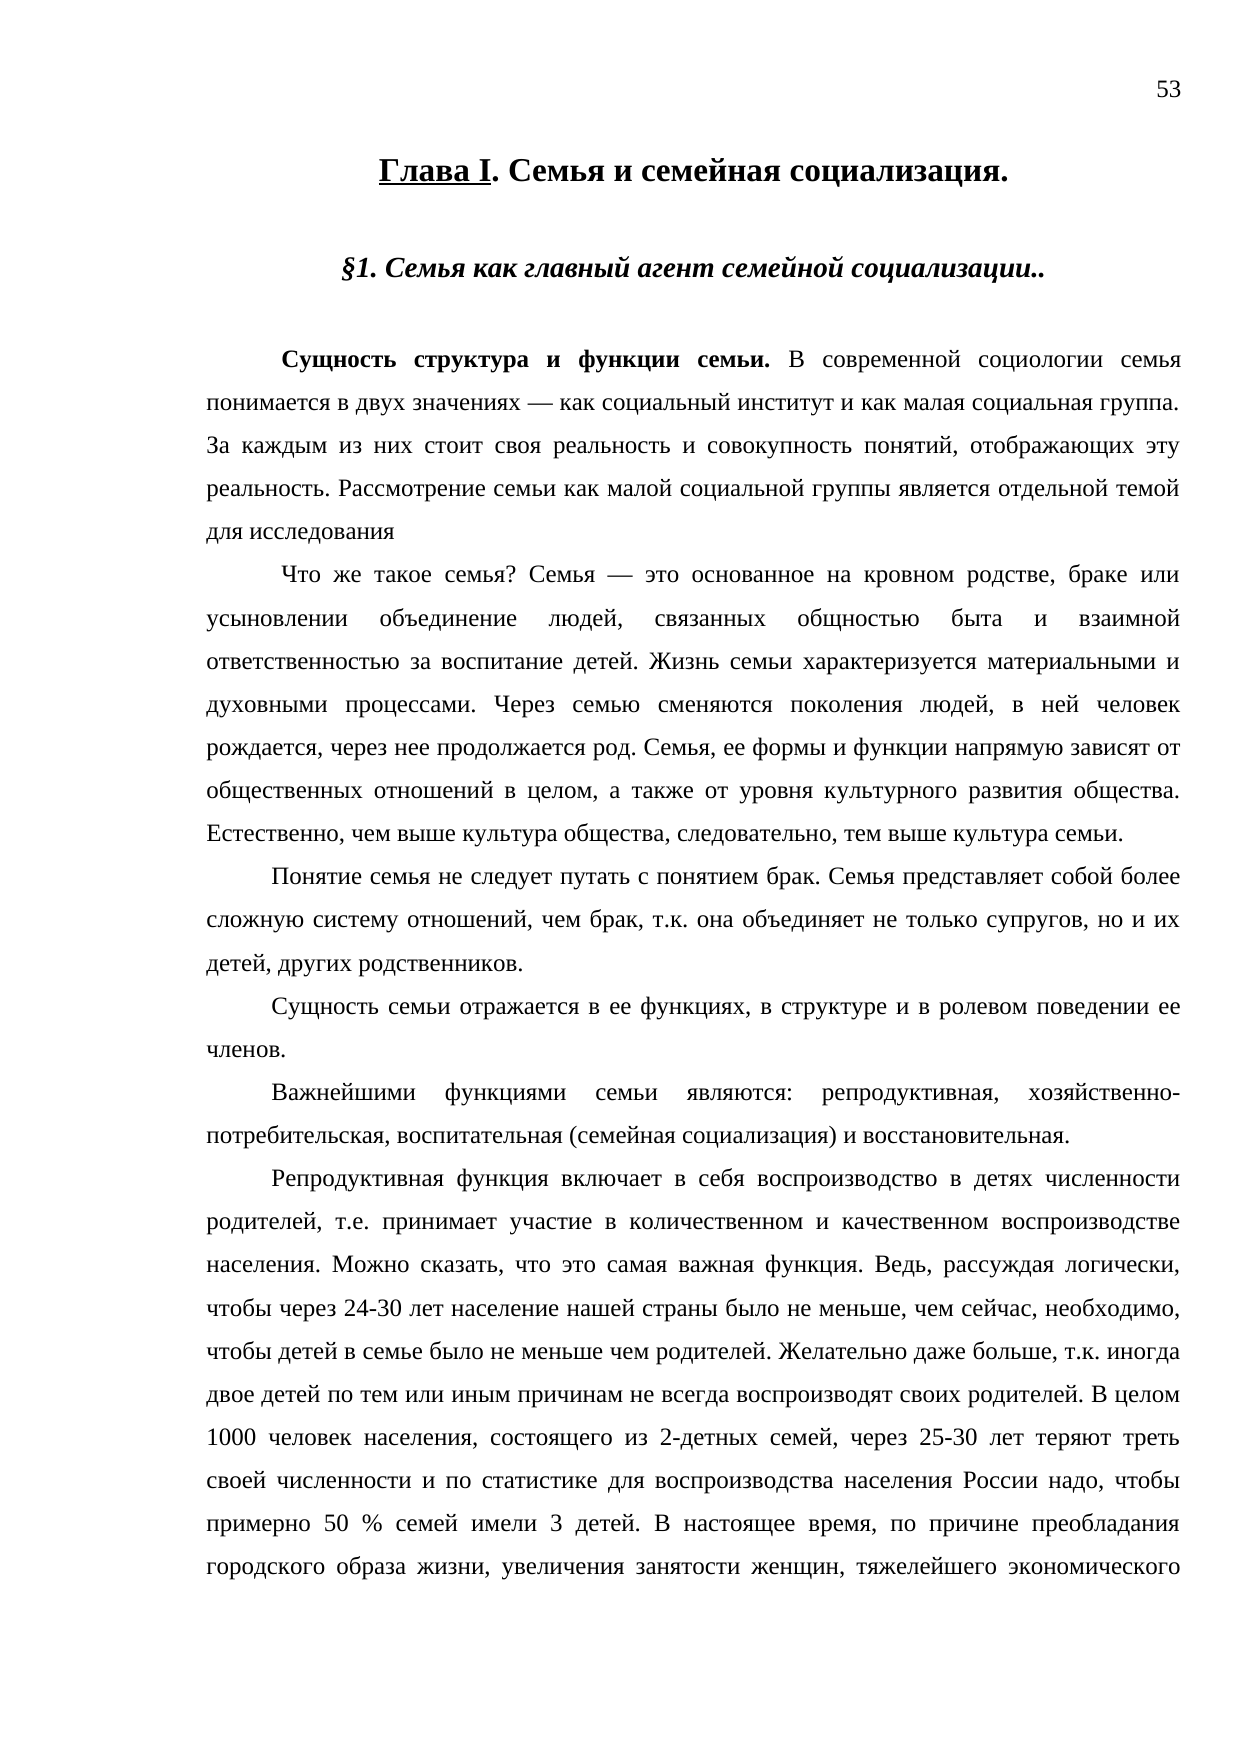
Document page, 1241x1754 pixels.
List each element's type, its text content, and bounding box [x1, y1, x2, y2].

text Понятие семья не следует путать с понятием брак. Семья представляет собой более сложную систему отношений, чем брак, т.к. она объединяет не только супругов, но и их детей, других родственников. [206, 861, 1181, 976]
text Сущность семьи отражается в ее функциях, в структуре и в ролевом поведении ее членов. [206, 991, 1181, 1063]
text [206, 1163, 1181, 1580]
text Глава I. Семья и семейная социализация. [206, 150, 1181, 188]
text §1. Семья как главный агент семейной социализации.. [206, 250, 1181, 284]
text Важнейшими функциями семьи являются: репродуктивная, хозяйственно-потребительская, воспитательная (семейная социализация) и восстановительная. [206, 1077, 1181, 1149]
subtitle Что же такое семья? Семья — это основанное на кровном родстве, браке или усыновлении объединение людей, связанных общностью быта и взаимной ответственностью за воспитание детей. Жизнь семьи характеризуется материальными и духовными процессами. Через семью сменяются поколения людей, в ней человек рождается, через нее продолжается род. Семья, ее формы и функции напрямую зависят от общественных отношений в целом, а также от уровня культурного развития общества. Естественно, чем выше культура общества, следовательно, тем выше культура семьи. [206, 559, 1181, 847]
subtitle Сущность структура и функции семьи. В современной социологии семья понимается в двух значениях — как социальный институт и как малая социальная группа. За каждым из них стоит своя реальность и совокупность понятий, отображающих эту реальность. Рассмотрение семьи как малой социальной группы является отдельной темой для исследования [206, 344, 1181, 545]
